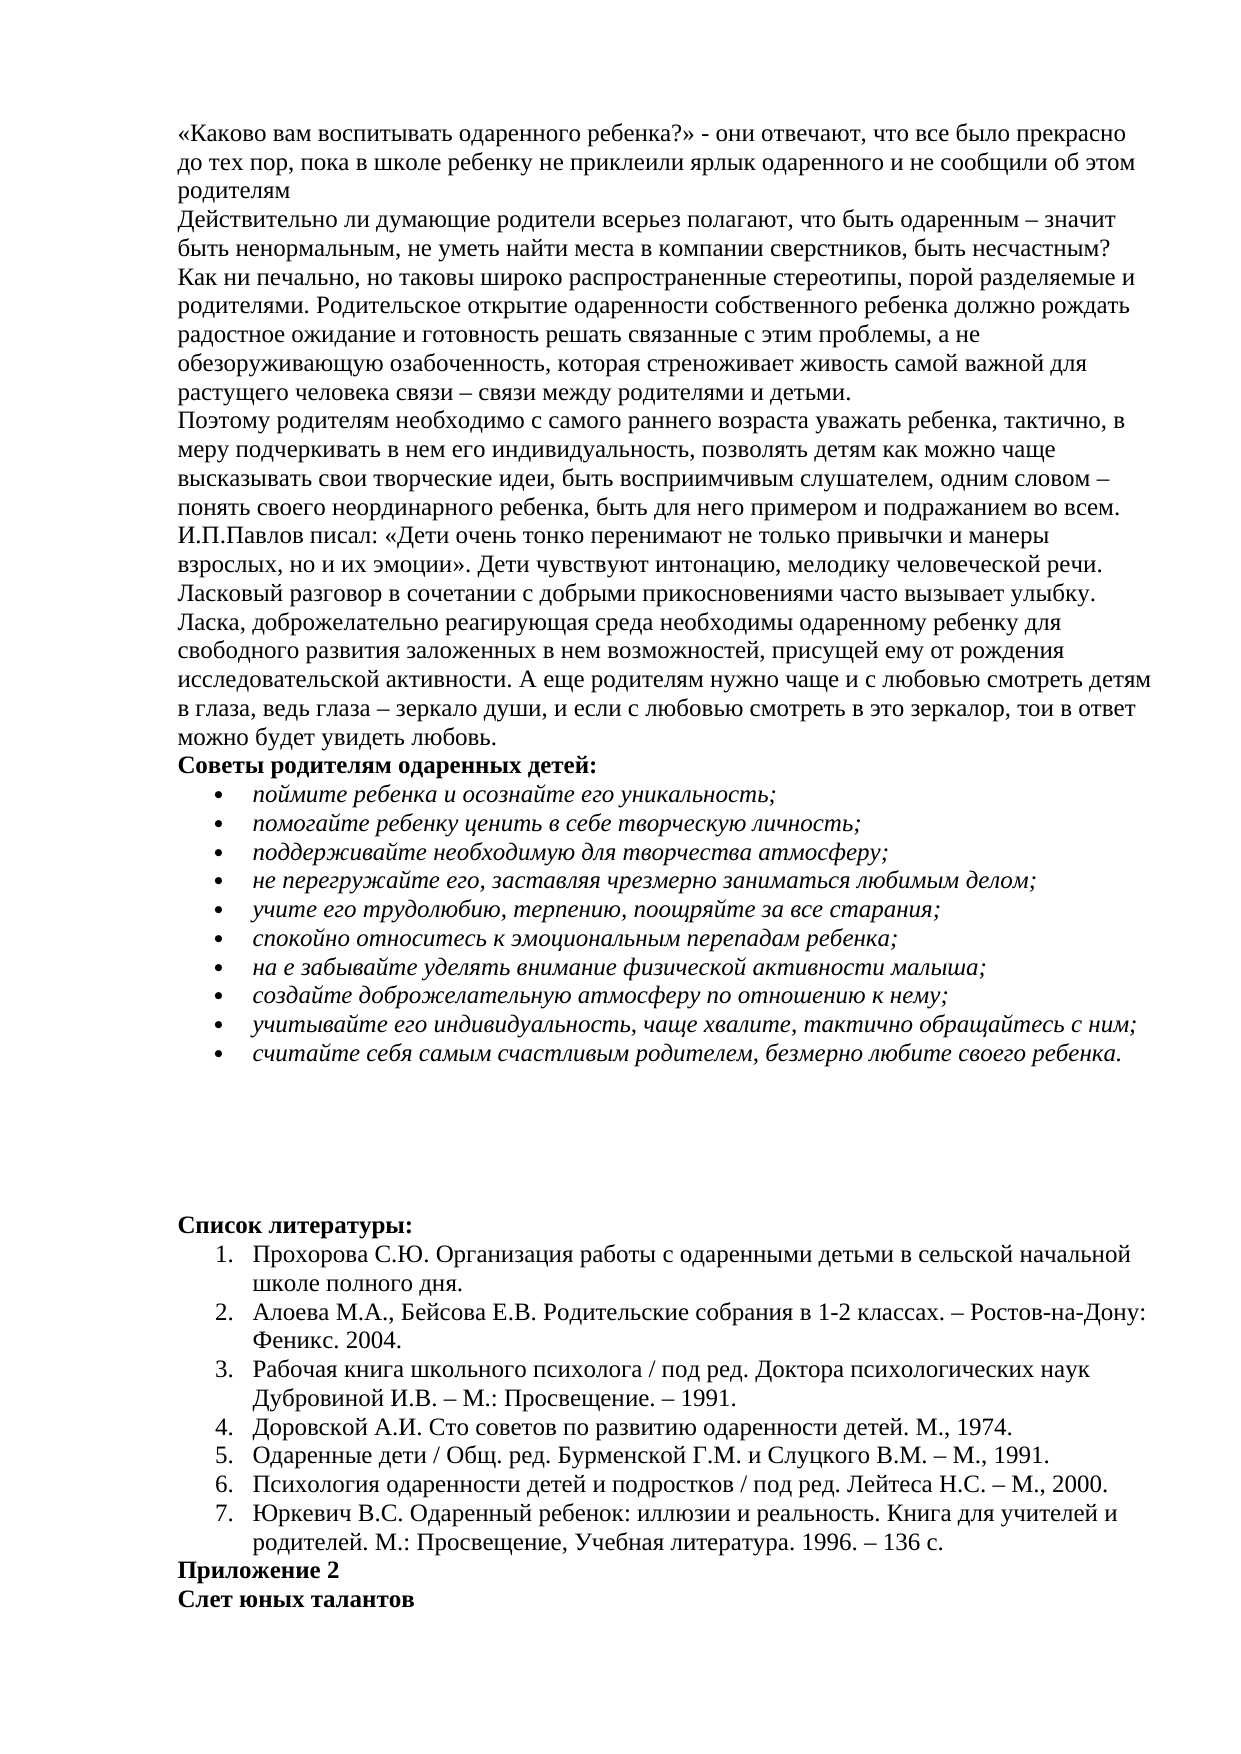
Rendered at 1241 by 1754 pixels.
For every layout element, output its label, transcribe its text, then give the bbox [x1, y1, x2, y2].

list учитывайте его индивидуальность, чаще хвалите, тактично обращайтесь с ним; [215, 1009, 1152, 1038]
list спокойно относитесь к эмоциональным перепадам ребенка; [215, 923, 1152, 952]
list не перегружайте его, заставляя чрезмерно заниматься любимым делом; [215, 866, 1152, 894]
list Психология одаренности детей и подростков / под ред. Лейтеса Н.С. – М., 2000. [215, 1469, 1152, 1498]
list поддерживайте необходимую для творчества атмосферу; [215, 837, 1152, 866]
list Юркевич В.С. Одаренный ребенок: иллюзии и реальность. Книга для учителей и родителей. М.: Просвещение, Учебная литература. 1996. – 136 с. [215, 1498, 1152, 1556]
list Прохорова С.Ю. Организация работы с одаренными детьми в сельской начальной школе полного дня. [215, 1239, 1152, 1297]
list на е забывайте уделять внимание физической активности малыша; [215, 952, 1152, 981]
list создайте доброжелательную атмосферу по отношению к нему; [215, 981, 1152, 1009]
text Приложение 2 [177, 1556, 1152, 1584]
text Слет юных талантов [177, 1584, 1152, 1613]
text Список литературы: [177, 1211, 1152, 1239]
list учите его трудолюбию, терпению, поощряйте за все старания; [215, 894, 1152, 923]
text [177, 118, 1152, 204]
list Алоева М.А., Бейсова Е.В. Родительские собрания в 1-2 классах. – Ростов-на-Дону: Феникс. 2004. [215, 1297, 1152, 1354]
text Поэтому родителям необходимо с самого раннего возраста уважать ребенка, тактично, в меру подчеркивать в нем его индивидуальность, позволять детям как можно чаще высказывать свои творческие идеи, быть восприимчивым слушателем, одним словом – понять своего неординарного ребенка, быть для него примером и подражанием во всем. [177, 406, 1152, 521]
text Советы родителям одаренных детей: [177, 751, 1152, 779]
list Одаренные дети / Общ. ред. Бурменской Г.М. и Слуцкого В.М. – М., 1991. [215, 1441, 1152, 1469]
list помогайте ребенку ценить в себе творческую личность; [215, 808, 1152, 837]
list поймите ребенка и осознайте его уникальность; [215, 779, 1152, 808]
text И.П.Павлов писал: «Дети очень тонко перенимают не только привычки и манеры взрослых, но и их эмоции». Дети чувствуют интонацию, мелодику человеческой речи. Ласковый разговор в сочетании с добрыми прикосновениями часто вызывает улыбку. Ласка, доброжелательно реагирующая среда необходимы одаренному ребенку для свободного развития заложенных в нем возможностей, присущей ему от рождения исследовательской активности. А еще родителям нужно чаще и с любовью смотреть детям в глаза, ведь глаза – зеркало души, и если с любовью смотреть в это зеркалор, тои в ответ можно будет увидеть любовь. [177, 521, 1152, 751]
list Доровской А.И. Сто советов по развитию одаренности детей. М., 1974. [215, 1412, 1152, 1441]
list считайте себя самым счастливым родителем, безмерно любите своего ребенка. [215, 1038, 1152, 1067]
list Рабочая книга школьного психолога / под ред. Доктора психологических наук Дубровиной И.В. – М.: Просвещение. – 1991. [215, 1354, 1152, 1412]
text Действительно ли думающие родители всерьез полагают, что быть одаренным – значит быть ненормальным, не уметь найти места в компании сверстников, быть несчастным? Как ни печально, но таковы широко распространенные стереотипы, порой разделяемые и родителями. Родительское открытие одаренности собственного ребенка должно рождать радостное ожидание и готовность решать связанные с этим проблемы, а не обезоруживающую озабоченность, которая стреноживает живость самой важной для растущего человека связи – связи между родителями и детьми. [177, 204, 1152, 406]
